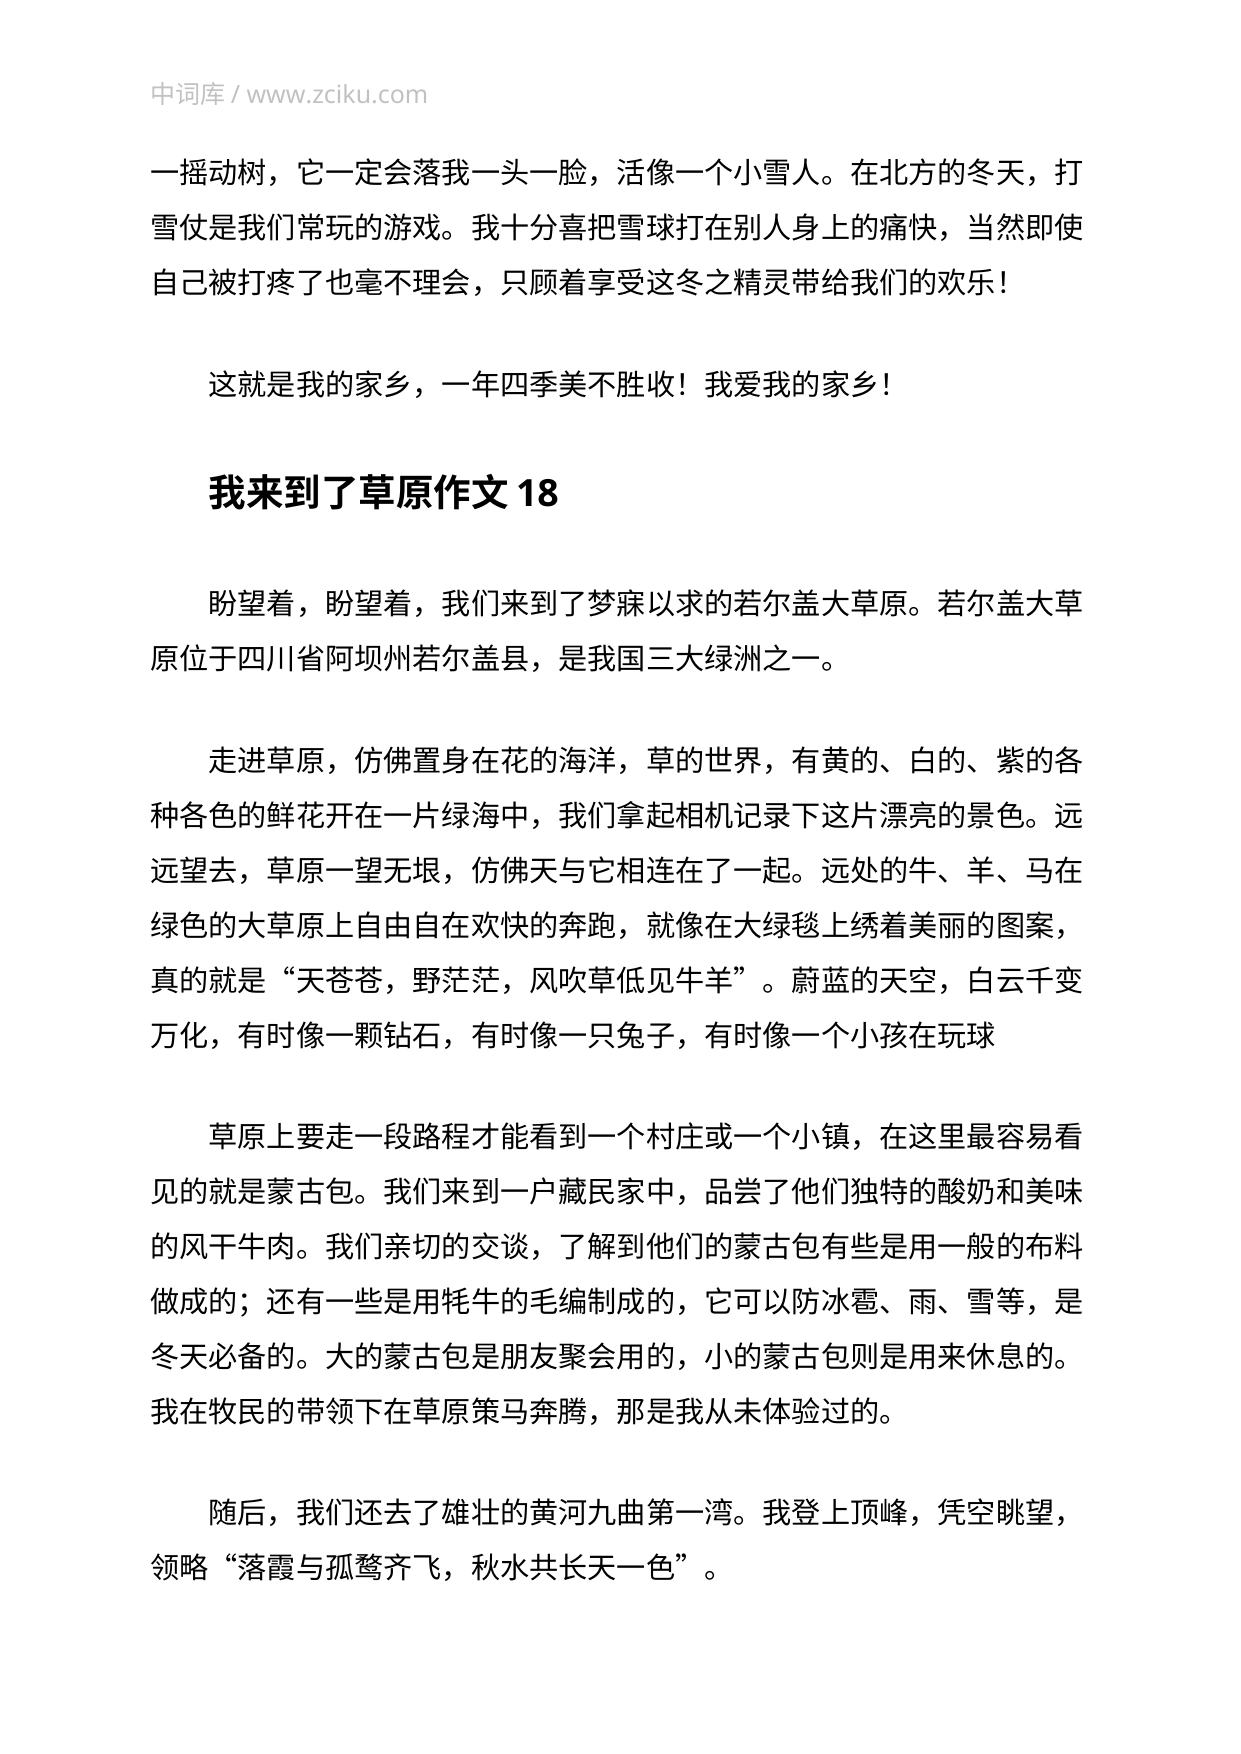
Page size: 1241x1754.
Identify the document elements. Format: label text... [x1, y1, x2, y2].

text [150, 150, 1090, 302]
text 草原上要走一段路程才能看到一个村庄或一个小镇，在这里最容易看见的就是蒙古包。我们来到一户藏民家中，品尝了他们独特的酸奶和美味的风干牛肉。我们亲切的交谈，了解到他们的蒙古包有些是用一般的布料做成的；还有一些是用牦牛的毛编制成的，它可以防冰雹、雨、雪等，是冬天必备的。大的蒙古包是朋友聚会用的，小的蒙古包则是用来休息的。我在牧民的带领下在草原策马奔腾，那是我从未体验过的。 [150, 1114, 1090, 1431]
text 盼望着，盼望着，我们来到了梦寐以求的若尔盖大草原。若尔盖大草原位于四川省阿坝州若尔盖县，是我国三大绿洲之一。 [150, 581, 1090, 678]
text 走进草原，仿佛置身在花的海洋，草的世界，有黄的、白的、紫的各种各色的鲜花开在一片绿海中，我们拿起相机记录下这片漂亮的景色。远远望去，草原一望无垠，仿佛天与它相连在了一起。远处的牛、羊、马在绿色的大草原上自由自在欢快的奔跑，就像在大绿毯上绣着美丽的图案，真的就是“天苍苍，野茫茫，风吹草低见牛羊”。蔚蓝的天空，白云千变万化，有时像一颗钻石，有时像一只兔子，有时像一个小孩在玩球 [150, 738, 1090, 1054]
text 我来到了草原作文18 [150, 463, 1090, 518]
text 随后，我们还去了雄壮的黄河九曲第一湾。我登上顶峰，凭空眺望，领略“落霞与孤鹜齐飞，秋水共长天一色”。 [150, 1490, 1090, 1587]
text 这就是我的家乡，一年四季美不胜收！我爱我的家乡！ [150, 362, 1090, 404]
